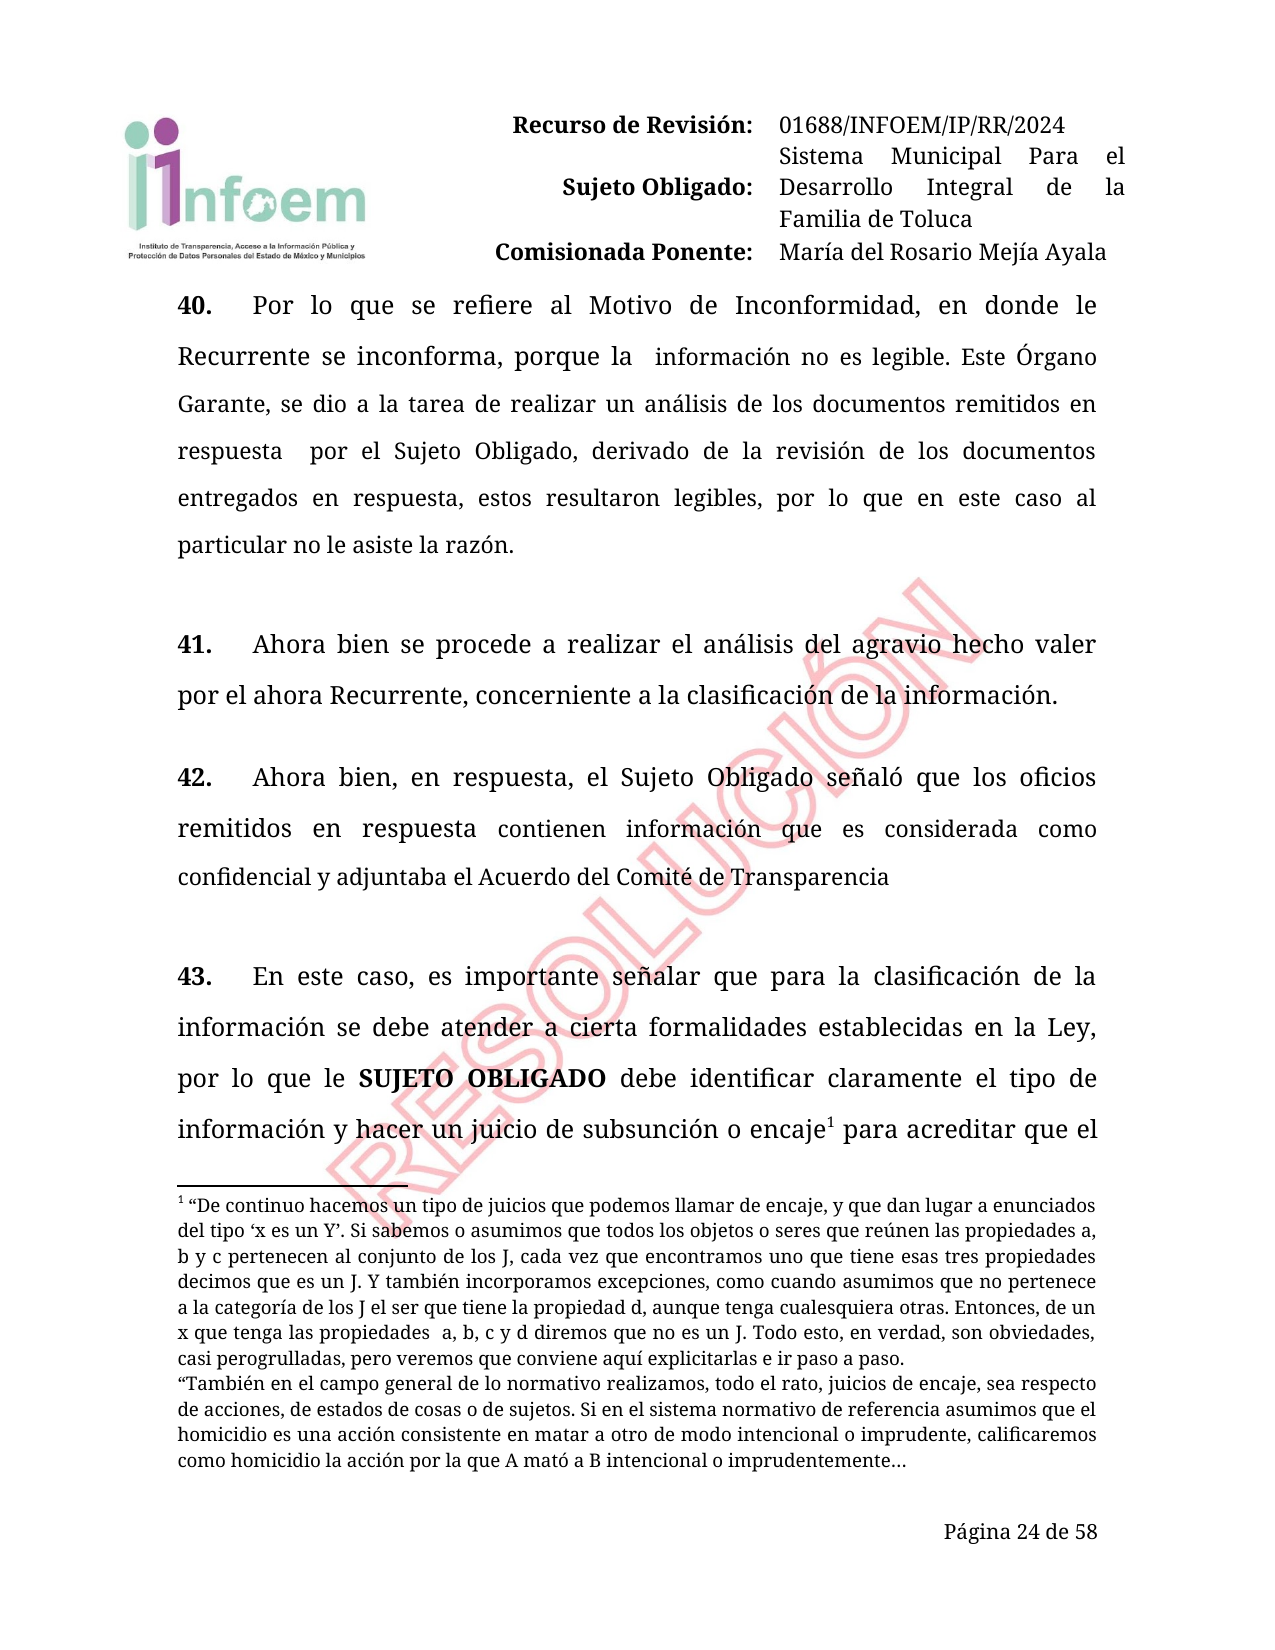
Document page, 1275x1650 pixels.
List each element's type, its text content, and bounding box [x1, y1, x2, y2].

list Por lo que se refiere al Motivo de Inconformidad, en donde le Recurrente se inconforma, porque la información no es legible. Este Órgano Garante, se dio a la tarea de realizar un análisis de los documentos remitidos en respuesta por el Sujeto Obligado, derivado de la revisión de los documentos entregados en respuesta, estos resultaron legibles, por lo que en este caso al particular no le asiste la razón. [177, 287, 1098, 560]
list Ahora bien, en respuesta, el Sujeto Obligado señaló que los oficios remitidos en respuesta contienen información que es considerada como confidencial y adjuntaba el Acuerdo del Comité de Transparencia [177, 760, 1098, 892]
list Ahora bien se procede a realizar el análisis del agravio hecho valer por el ahora Recurrente, concerniente a la clasificación de la información. [177, 627, 1098, 712]
picture [5, 57, 1275, 1650]
list En este caso, es importante señalar que para la clasificación de la información se debe atender a cierta formalidades establecidas en la Ley, por lo que le SUJETO OBLIGADO debe identificar claramente el tipo de información y hacer un juicio de subsunción o encaje para acreditar que el supuesto de hecho corresponde estrictamente con la hipótesis jurídica. Esto también lo debe de realizar el servidor público habilitado y el titular del área que administra la información. [177, 958, 1098, 1146]
